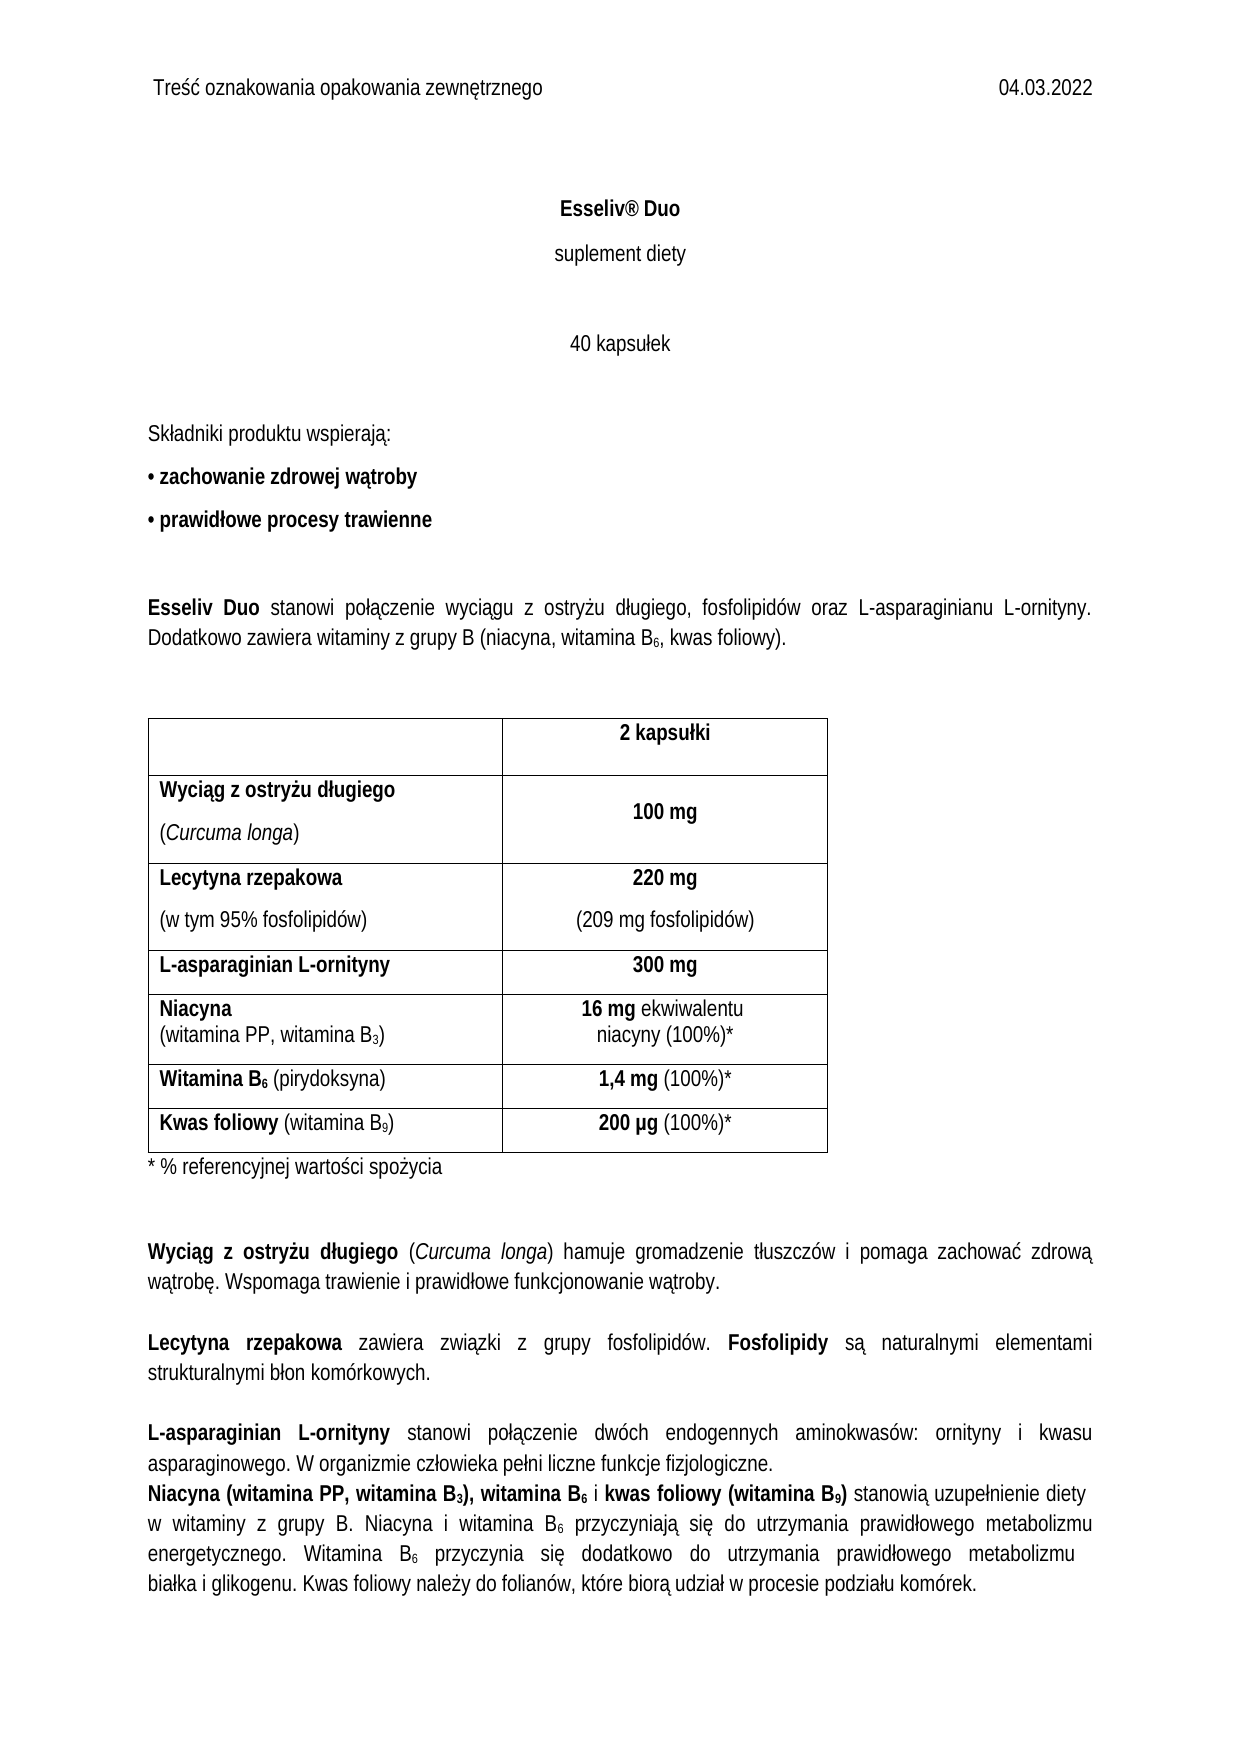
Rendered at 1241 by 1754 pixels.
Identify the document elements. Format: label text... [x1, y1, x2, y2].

table_cell 200 µg (100%)* [503, 1109, 827, 1152]
text 40 kapsułek [148, 330, 1093, 356]
table_cell 300 mg [503, 951, 827, 993]
table_cell Kwas foliowy (witamina B9) [149, 1109, 502, 1152]
table_cell Lecytyna rzepakowa (w tym 95% fosfolipidów) [149, 864, 502, 949]
text • prawidłowe procesy trawienne [148, 506, 1093, 532]
table_cell Wyciąg z ostryżu długiego (Curcuma longa) [149, 776, 502, 862]
table_cell L-asparaginian L-ornityny [149, 951, 502, 993]
table_cell Niacyna (witamina PP, witamina B3) [149, 995, 502, 1064]
table_cell 220 mg (209 mg fosfolipidów) [503, 864, 827, 949]
text suplement diety [148, 239, 1093, 266]
table_header 2 kapsułki [503, 719, 827, 775]
text Esseliv® Duo [148, 194, 1093, 221]
text Lecytyna rzepakowa zawiera związki z grupy fosfolipidów. Fosfolipidy są naturalnymi elementami strukturalnymi błon komórkowych. [148, 1329, 1093, 1385]
table_cell 100 mg [503, 776, 827, 862]
table_header [149, 719, 502, 775]
text Składniki produktu wspierają: [148, 420, 1093, 446]
text * % referencyjnej wartości spożycia [148, 1153, 1093, 1179]
text Wyciąg z ostryżu długiego (Curcuma longa) hamuje gromadzenie tłuszczów i pomaga zachować zdrową wątrobę. Wspomaga trawienie i prawidłowe funkcjonowanie wątroby. [148, 1238, 1093, 1294]
table_cell 1,4 mg (100%)* [503, 1065, 827, 1108]
table_cell Witamina B6 (pirydoksyna) [149, 1065, 502, 1108]
text • zachowanie zdrowej wątroby [148, 463, 1093, 489]
table_cell 16 mg ekwiwalentu niacyny (100%)* [503, 995, 827, 1064]
text Esseliv Duo stanowi połączenie wyciągu z ostryżu długiego, fosfolipidów oraz L-asparaginianu L-ornityny. Dodatkowo zawiera witaminy z grupy B (niacyna, witamina B6, kwas foliowy). [148, 594, 1093, 651]
text Niacyna (witamina PP, witamina B3), witamina B6 i kwas foliowy (witamina B9) stanowią uzupełnienie diety w witaminy z grupy B. Niacyna i witamina B6 przyczyniają się do utrzymania prawidłowego metabolizmu energetycznego. Witamina B6 przyczynia się dodatkowo do utrzymania prawidłowego metabolizmu białka i glikogenu. Kwas foliowy należy do folianów, które biorą udział w procesie podziału komórek. [148, 1480, 1093, 1597]
text L-asparaginian L-ornityny stanowi połączenie dwóch endogennych aminokwasów: ornityny i kwasu asparaginowego. W organizmie człowieka pełni liczne funkcje fizjologiczne. [148, 1419, 1093, 1476]
